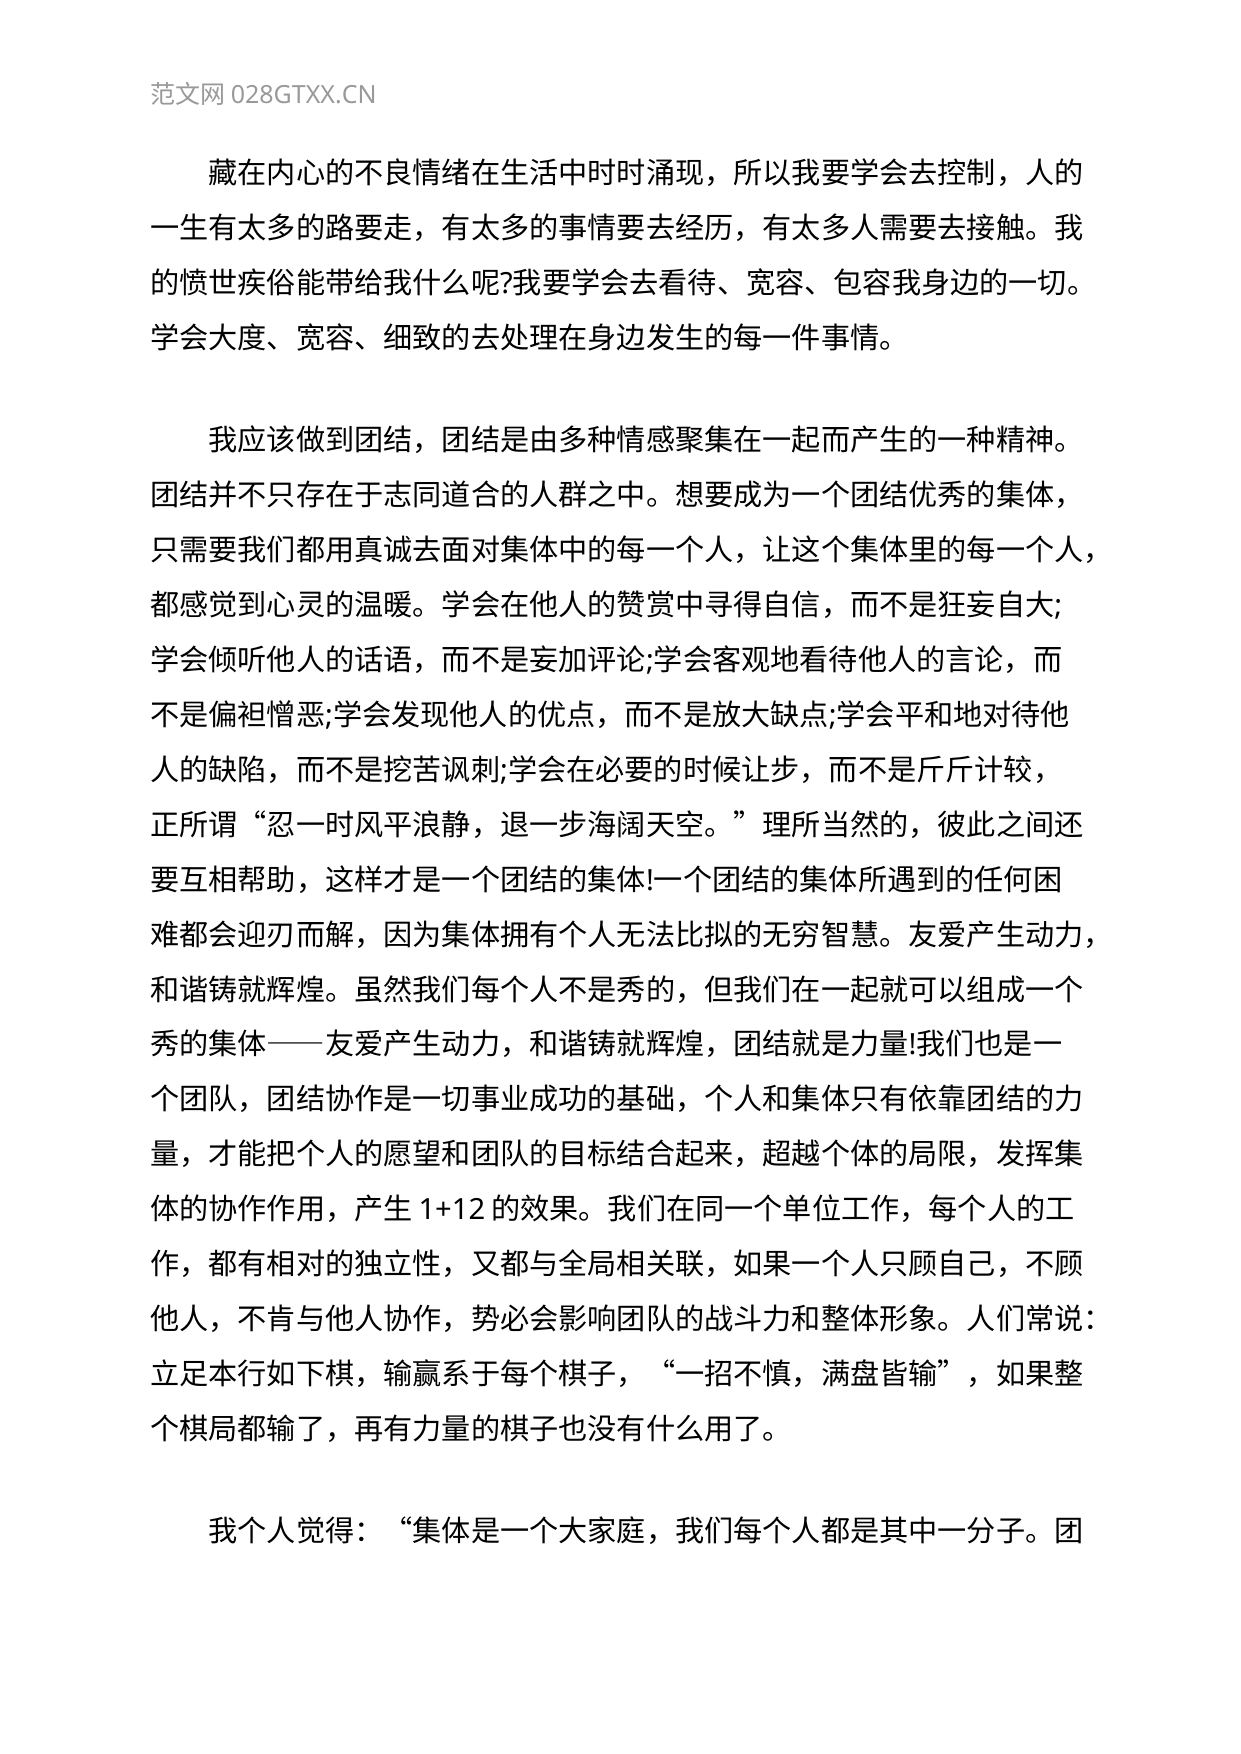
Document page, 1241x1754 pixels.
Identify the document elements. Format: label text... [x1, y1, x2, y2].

text 我应该做到团结，团结是由多种情感聚集在一起而产生的一种精神。团结并不只存在于志同道合的人群之中。想要成为一个团结优秀的集体，只需要我们都用真诚去面对集体中的每一个人，让这个集体里的每一个人，都感觉到心灵的温暖。学会在他人的赞赏中寻得自信，而不是狂妄自大;学会倾听他人的话语，而不是妄加评论;学会客观地看待他人的言论，而不是偏袒憎恶;学会发现他人的优点，而不是放大缺点;学会平和地对待他人的缺陷，而不是挖苦讽刺;学会在必要的时候让步，而不是斤斤计较，正所谓“忍一时风平浪静，退一步海阔天空。”理所当然的，彼此之间还要互相帮助，这样才是一个团结的集体!一个团结的集体所遇到的任何困难都会迎刃而解，因为集体拥有个人无法比拟的无穷智慧。友爱产生动力，和谐铸就辉煌。虽然我们每个人不是秀的，但我们在一起就可以组成一个秀的集体——友爱产生动力，和谐铸就辉煌，团结就是力量!我们也是一个团队，团结协作是一切事业成功的基础，个人和集体只有依靠团结的力量，才能把个人的愿望和团队的目标结合起来，超越个体的局限，发挥集体的协作作用，产生1+12的效果。我们在同一个单位工作，每个人的工作，都有相对的独立性，又都与全局相关联，如果一个人只顾自己，不顾他人，不肯与他人协作，势必会影响团队的战斗力和整体形象。人们常说：立足本行如下棋，输赢系于每个棋子，“一招不慎，满盘皆输”，如果整个棋局都输了，再有力量的棋子也没有什么用了。 [150, 417, 1090, 1448]
text 藏在内心的不良情绪在生活中时时涌现，所以我要学会去控制，人的一生有太多的路要走，有太多的事情要去经历，有太多人需要去接触。我的愤世疾俗能带给我什么呢?我要学会去看待、宽容、包容我身边的一切。学会大度、宽容、细致的去处理在身边发生的每一件事情。 [150, 150, 1090, 357]
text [150, 1507, 1090, 1549]
